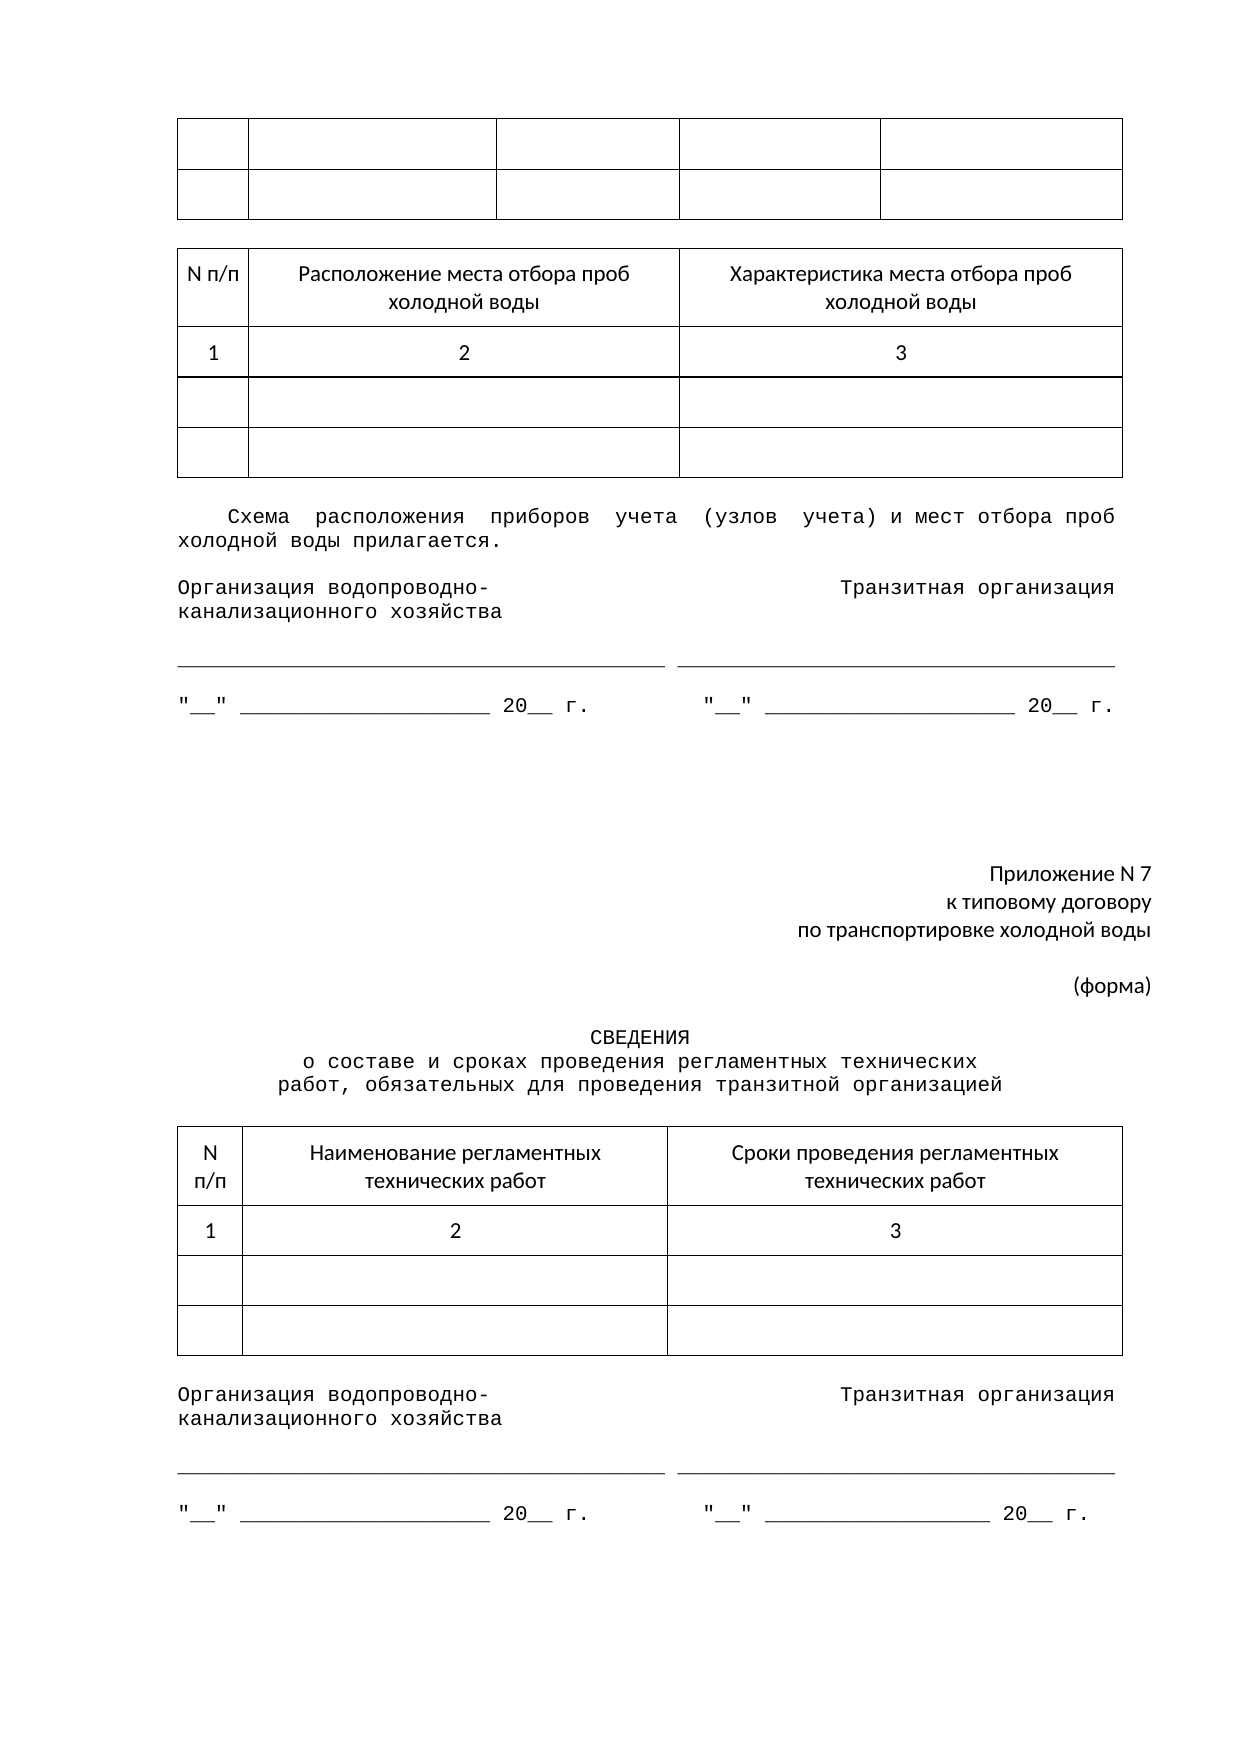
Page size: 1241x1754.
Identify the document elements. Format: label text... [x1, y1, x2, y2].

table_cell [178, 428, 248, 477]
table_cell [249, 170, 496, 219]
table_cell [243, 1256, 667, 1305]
text Схема расположения приборов учета (узлов учета) и мест отбора проб [177, 506, 1152, 530]
text Организация водопроводно- Транзитная организация [177, 1384, 1152, 1408]
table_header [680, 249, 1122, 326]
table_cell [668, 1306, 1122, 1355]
text канализационного хозяйства [177, 1408, 1152, 1432]
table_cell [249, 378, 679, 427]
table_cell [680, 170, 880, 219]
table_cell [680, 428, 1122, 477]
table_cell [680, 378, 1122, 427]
text к типовому договору [177, 887, 1152, 915]
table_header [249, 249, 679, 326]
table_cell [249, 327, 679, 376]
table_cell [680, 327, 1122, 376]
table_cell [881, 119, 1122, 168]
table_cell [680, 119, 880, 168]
text (форма) [177, 971, 1152, 999]
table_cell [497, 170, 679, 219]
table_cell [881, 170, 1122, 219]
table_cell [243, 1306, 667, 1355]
text _______________________________________ ___________________________________ [177, 648, 1152, 672]
text СВЕДЕНИЯ [177, 1027, 1152, 1051]
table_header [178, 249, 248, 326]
text по транспортировке холодной воды [177, 915, 1152, 943]
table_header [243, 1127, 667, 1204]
text о составе и сроках проведения регламентных технических [177, 1051, 1152, 1074]
text _______________________________________ ___________________________________ [177, 1455, 1152, 1479]
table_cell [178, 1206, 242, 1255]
text работ, обязательных для проведения транзитной организацией [177, 1074, 1152, 1098]
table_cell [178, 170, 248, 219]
text Организация водопроводно- Транзитная организация [177, 577, 1152, 601]
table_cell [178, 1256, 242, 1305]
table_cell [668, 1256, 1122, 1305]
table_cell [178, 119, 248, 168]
text "__" ____________________ 20__ г. "__" __________________ 20__ г. [177, 1503, 1152, 1526]
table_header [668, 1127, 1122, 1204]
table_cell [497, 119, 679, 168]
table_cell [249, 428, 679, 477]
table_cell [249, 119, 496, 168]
text "__" ____________________ 20__ г. "__" ____________________ 20__ г. [177, 695, 1152, 719]
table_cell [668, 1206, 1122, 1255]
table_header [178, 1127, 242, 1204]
text Приложение N 7 [177, 859, 1152, 887]
text холодной воды прилагается. [177, 530, 1152, 553]
text канализационного хозяйства [177, 601, 1152, 624]
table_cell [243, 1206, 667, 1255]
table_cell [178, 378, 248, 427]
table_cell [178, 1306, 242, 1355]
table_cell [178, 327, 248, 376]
